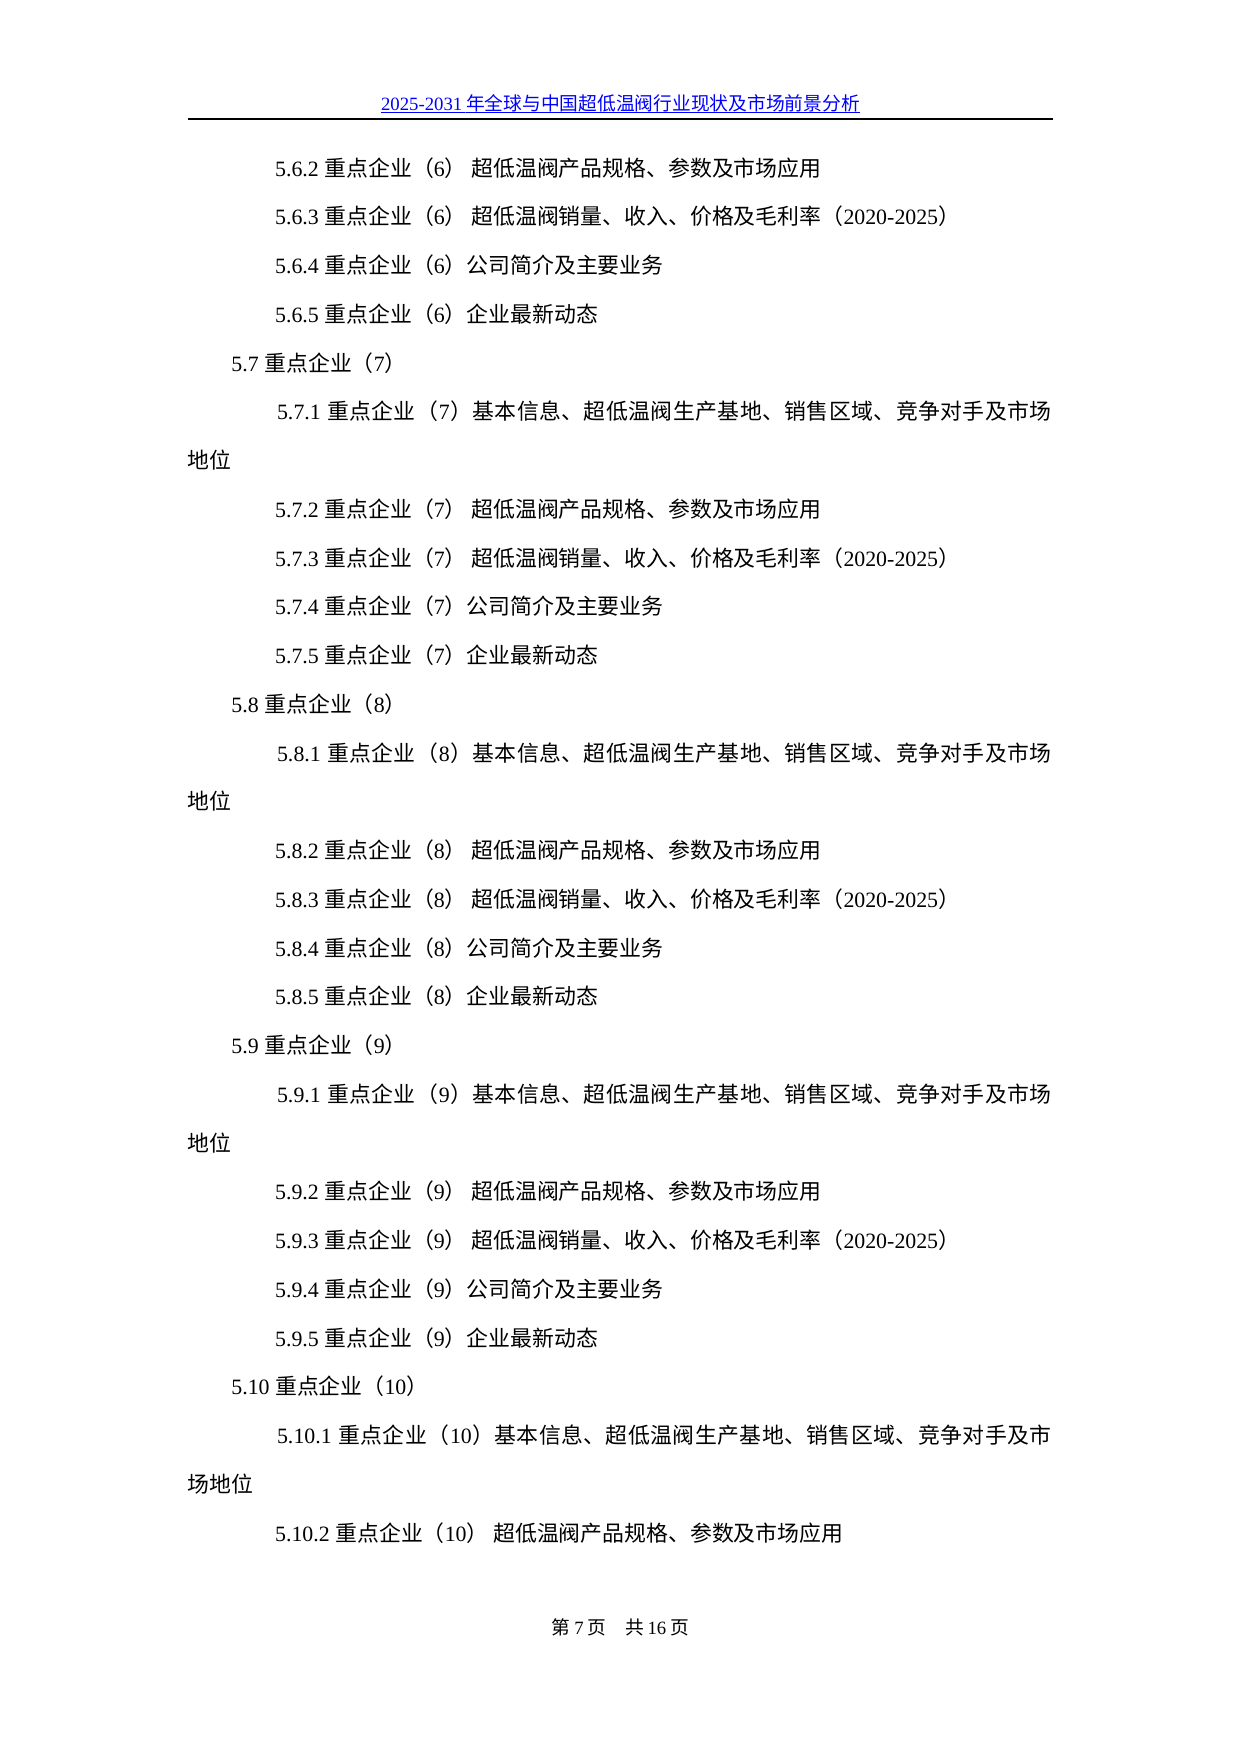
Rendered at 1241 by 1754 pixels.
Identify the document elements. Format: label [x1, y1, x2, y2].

text [187, 150, 1053, 1548]
